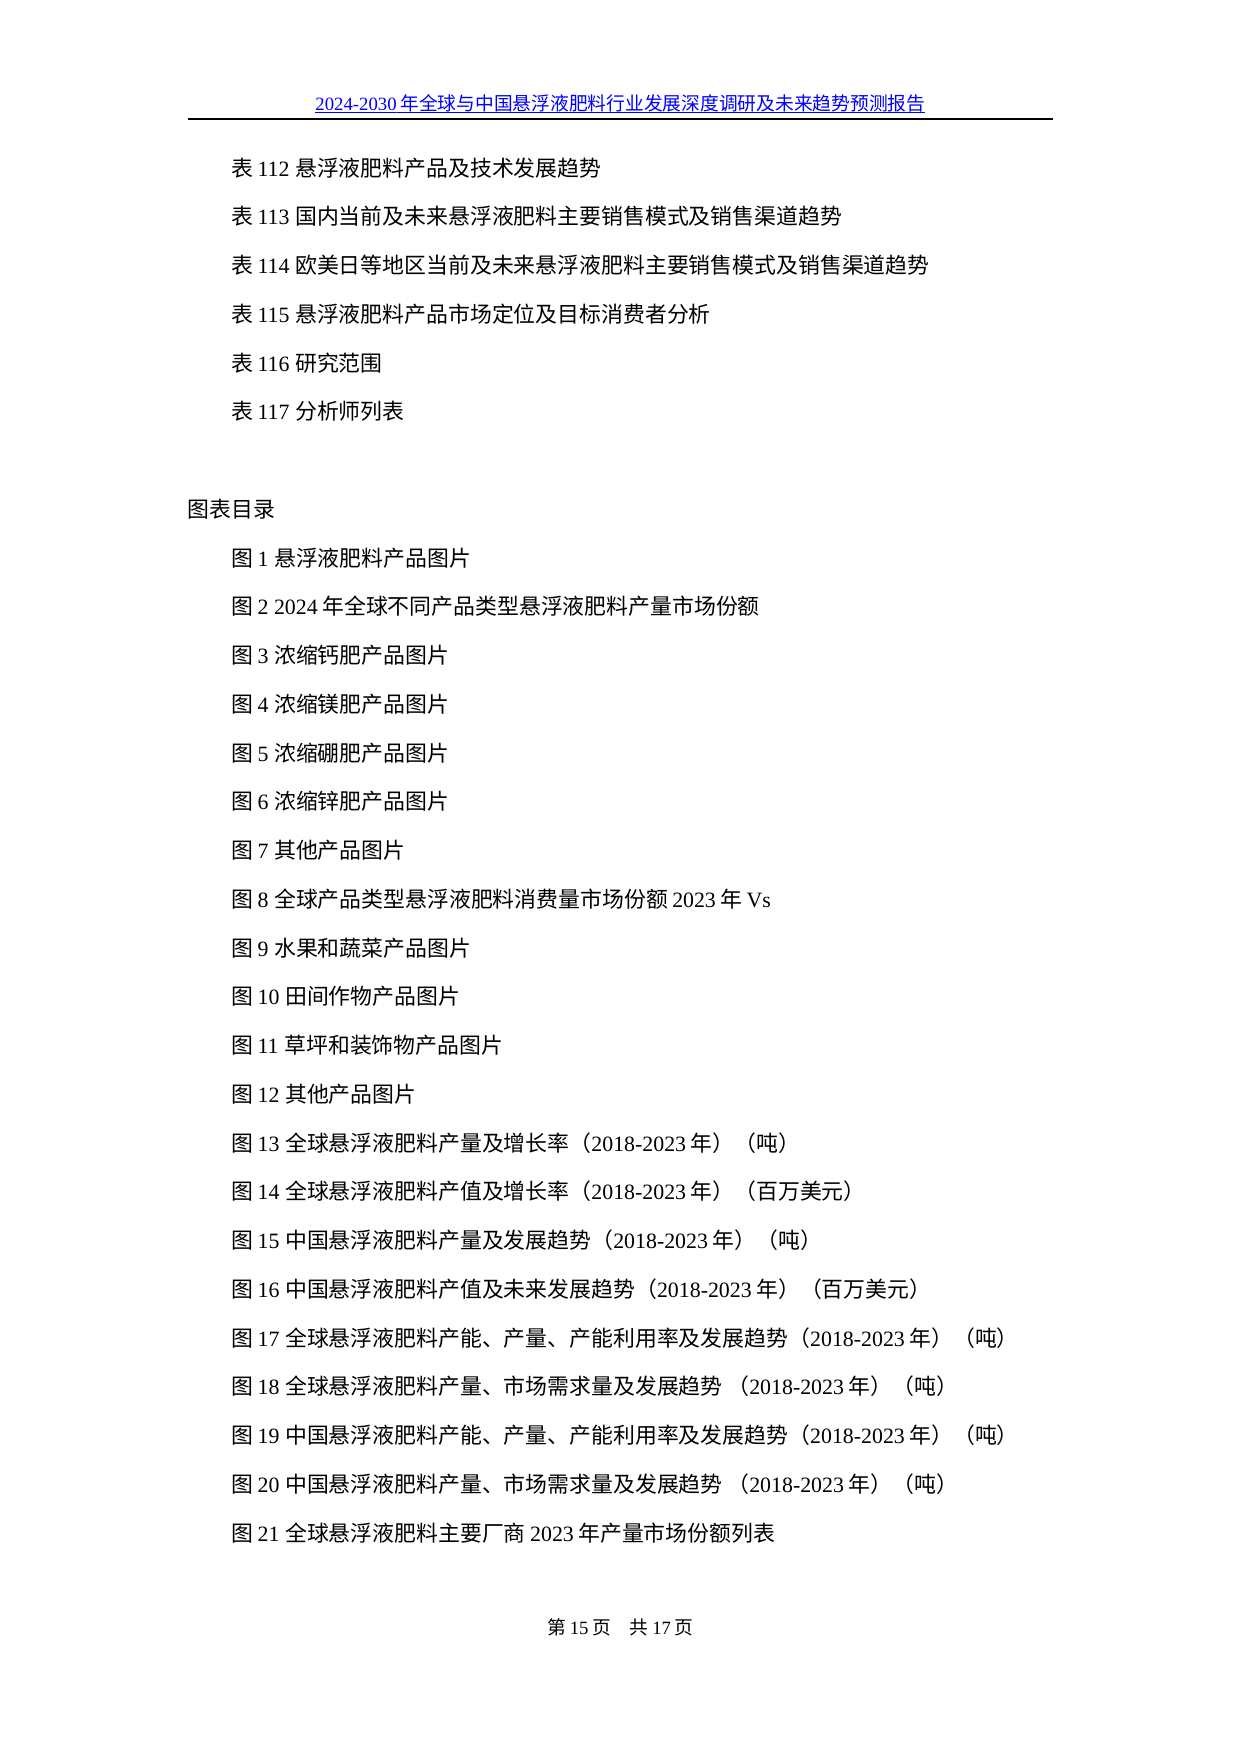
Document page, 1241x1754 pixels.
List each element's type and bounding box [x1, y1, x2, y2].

text [187, 150, 1053, 1548]
